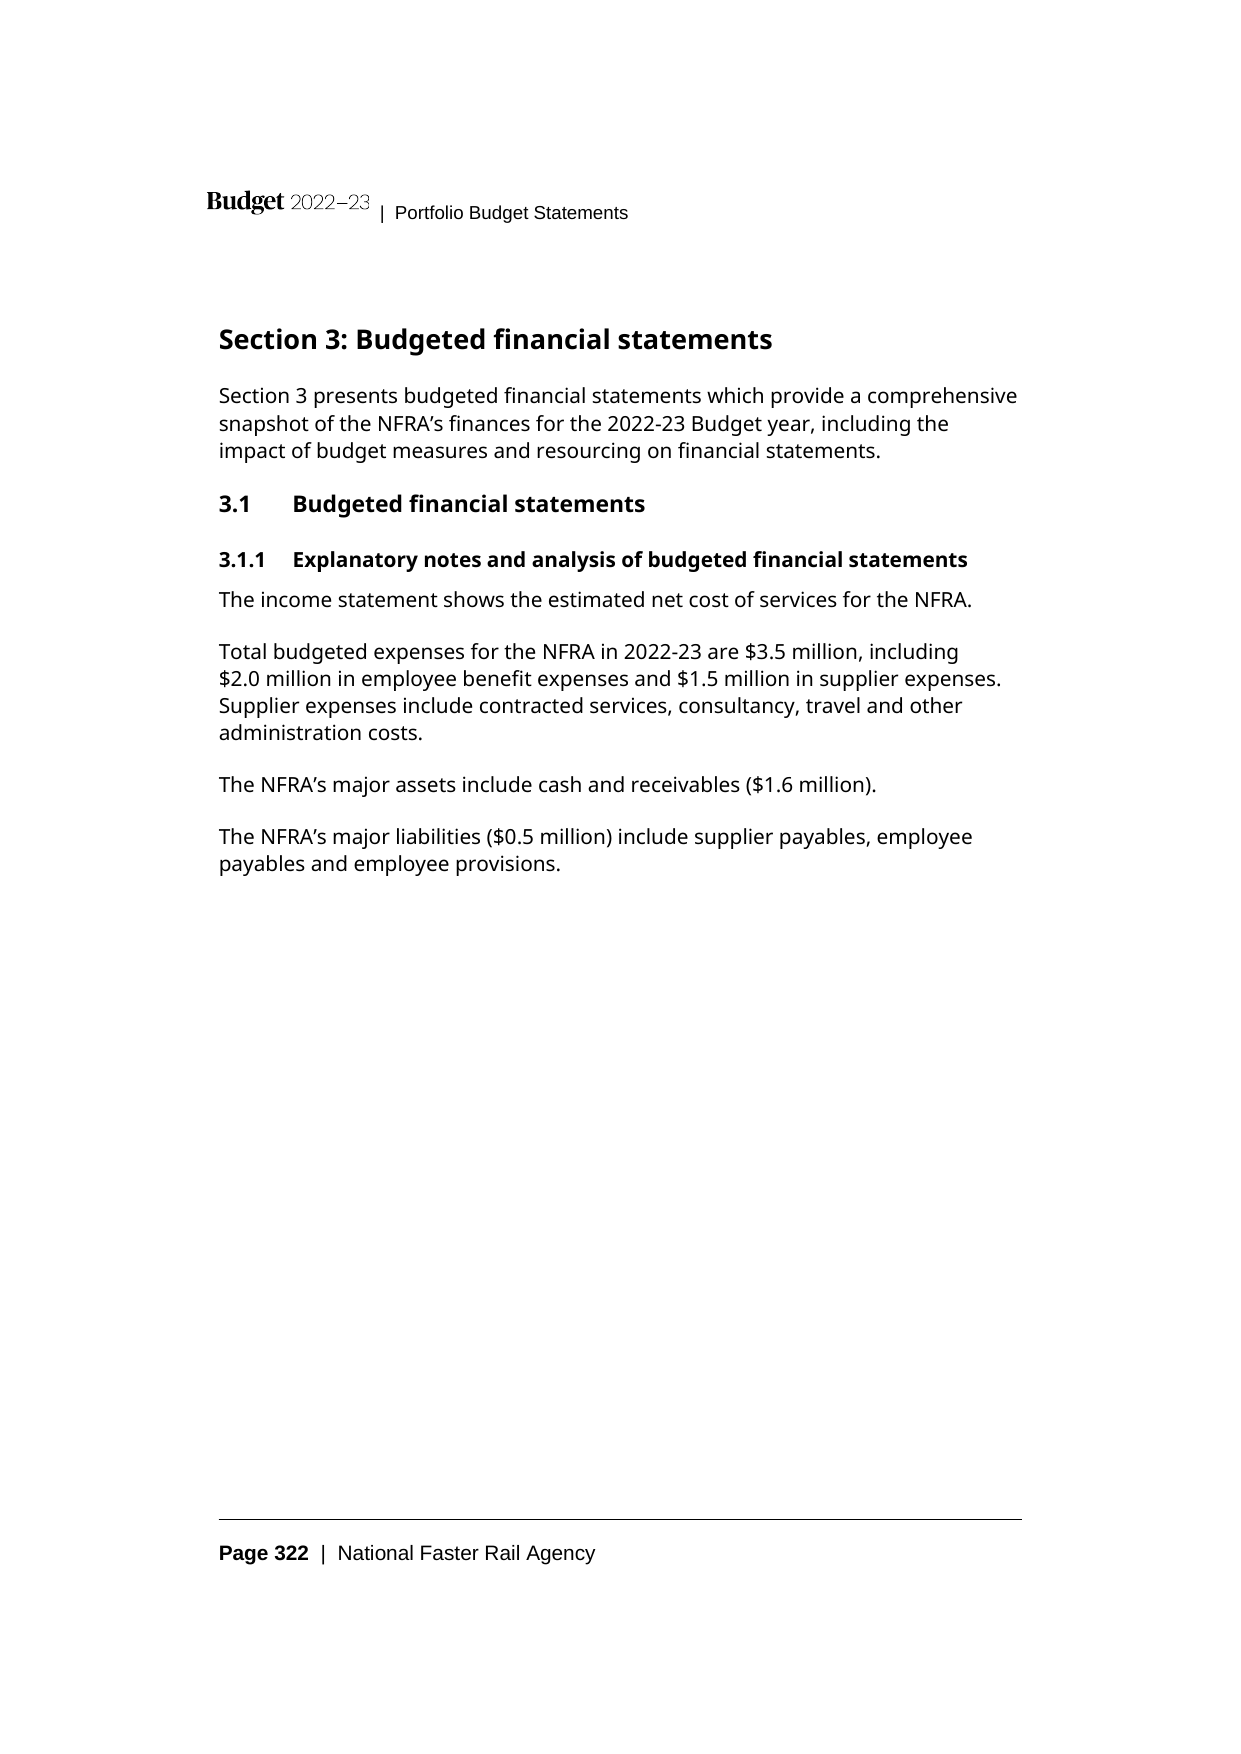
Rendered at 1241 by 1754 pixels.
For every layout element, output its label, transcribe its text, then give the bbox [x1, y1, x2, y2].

text Section 3 presents budgeted financial statements which provide a comprehensive snapshot of the NFRA’s finances for the 2022-23 Budget year, including the impact of budget measures and resourcing on financial statements. [218, 382, 1022, 463]
subtitle Section 3: Budgeted financial statements [218, 320, 1022, 357]
text Total budgeted expenses for the NFRA in 2022-23 are $3.5 million, including $2.0 million in employee benefit expenses and $1.5 million in supplier expenses. Supplier expenses include contracted services, consultancy, travel and other administration costs. [218, 638, 1022, 746]
text The NFRA’s major liabilities ($0.5 million) include supplier payables, employee payables and employee provisions. [218, 823, 1022, 877]
text The income statement shows the estimated net cost of services for the NFRA. [218, 586, 1022, 613]
subtitle 3.1.1 Explanatory notes and analysis of budgeted financial statements [218, 545, 1022, 573]
subtitle 3.1 Budgeted financial statements [218, 488, 1022, 520]
picture [206, 188, 369, 217]
text The NFRA’s major assets include cash and receivables ($1.6 million). [218, 771, 1022, 798]
